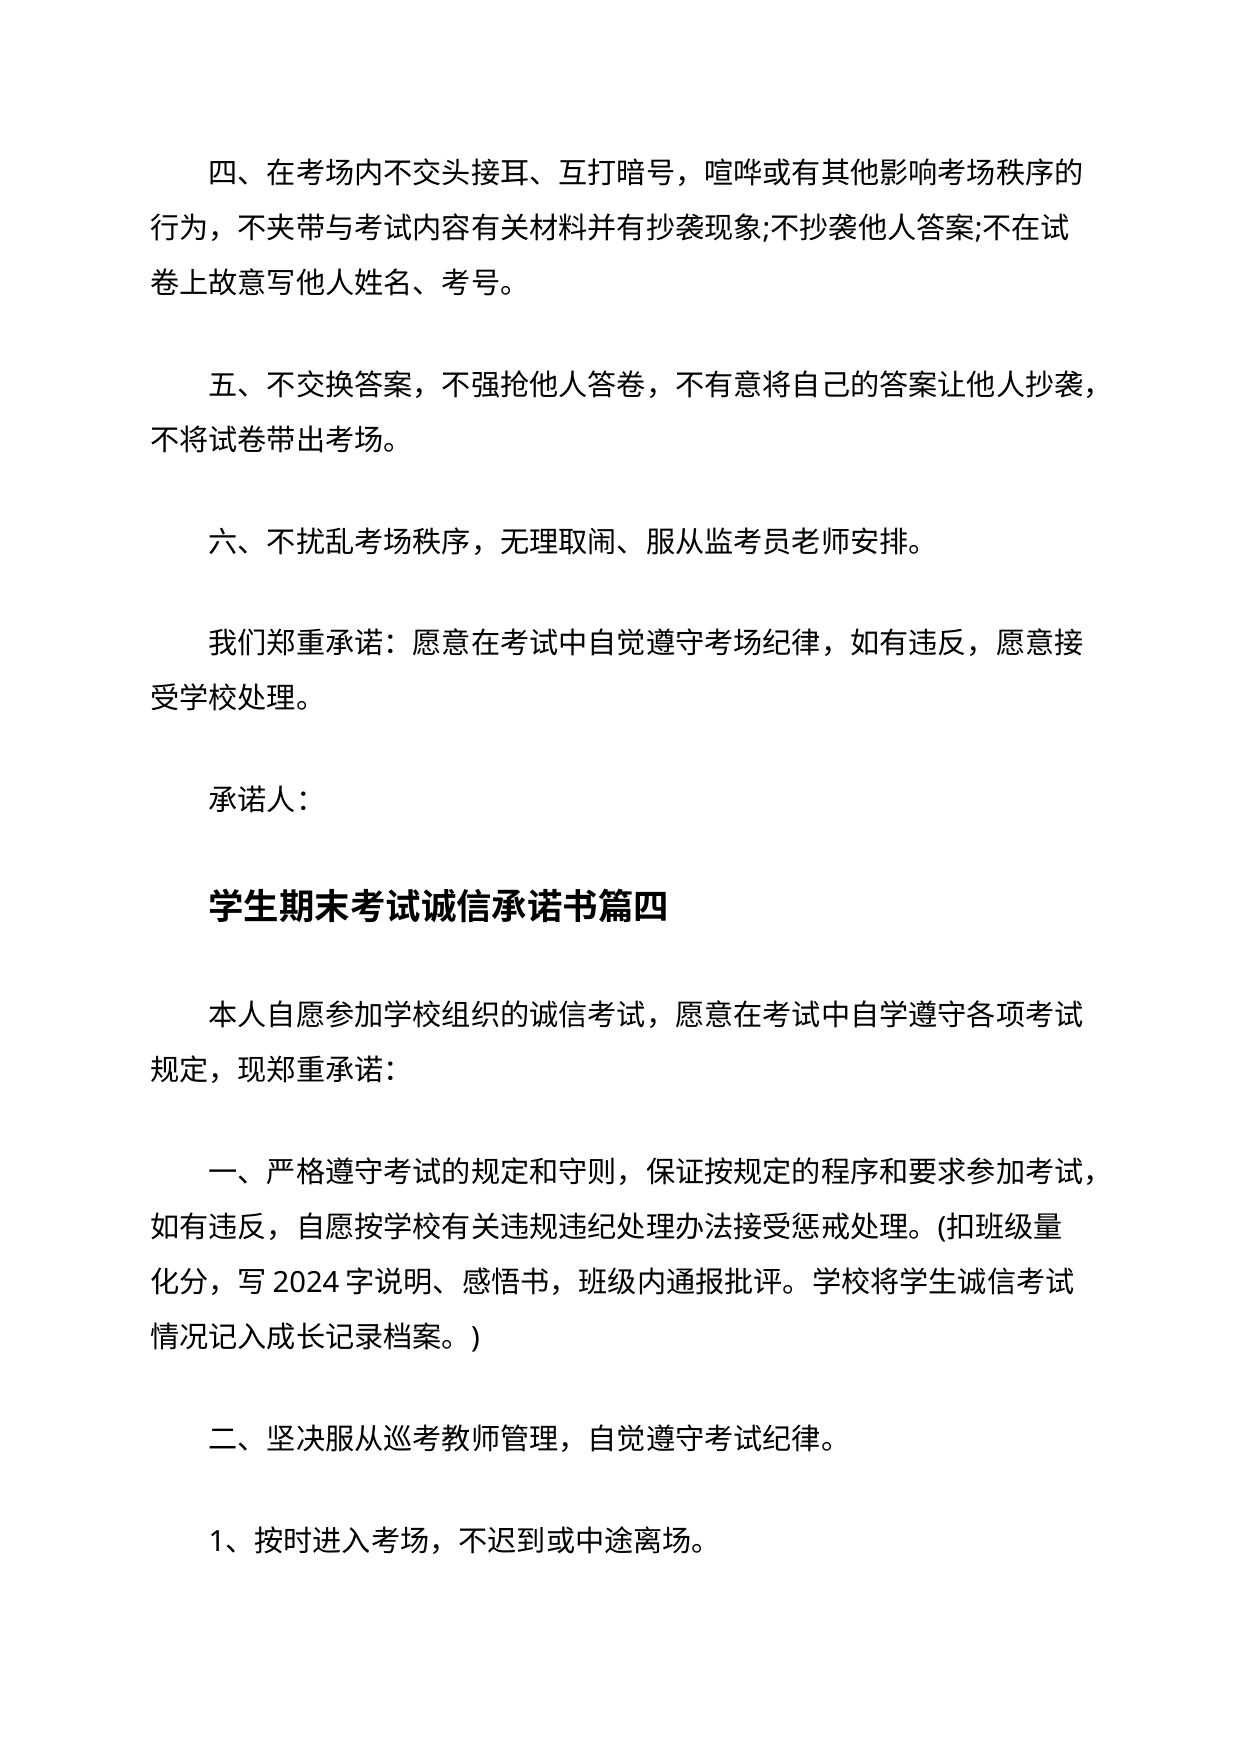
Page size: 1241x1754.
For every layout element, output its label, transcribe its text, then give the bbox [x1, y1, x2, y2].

text 学生期末考试诚信承诺书篇四 [150, 878, 1090, 930]
text 我们郑重承诺：愿意在考试中自觉遵守考场纪律，如有违反，愿意接受学校处理。 [150, 620, 1090, 717]
text 一、严格遵守考试的规定和守则，保证按规定的程序和要求参加考试，如有违反，自愿按学校有关违规违纪处理办法接受惩戒处理。(扣班级量化分，写2024字说明、感悟书，班级内通报批评。学校将学生诚信考试情况记入成长记录档案。) [150, 1149, 1090, 1356]
text 二、坚决服从巡考教师管理，自觉遵守考试纪律。 [150, 1416, 1090, 1458]
text 五、不交换答案，不强抢他人答卷，不有意将自己的答案让他人抄袭，不将试卷带出考场。 [150, 362, 1090, 459]
text 承诺人： [150, 777, 1090, 819]
text 本人自愿参加学校组织的诚信考试，愿意在考试中自学遵守各项考试规定，现郑重承诺： [150, 992, 1090, 1089]
text 1、按时进入考场，不迟到或中途离场。 [150, 1517, 1090, 1560]
text 四、在考场内不交头接耳、互打暗号，喧哗或有其他影响考场秩序的行为，不夹带与考试内容有关材料并有抄袭现象;不抄袭他人答案;不在试卷上故意写他人姓名、考号。 [150, 150, 1090, 302]
text 六、不扰乱考场秩序，无理取闹、服从监考员老师安排。 [150, 518, 1090, 561]
